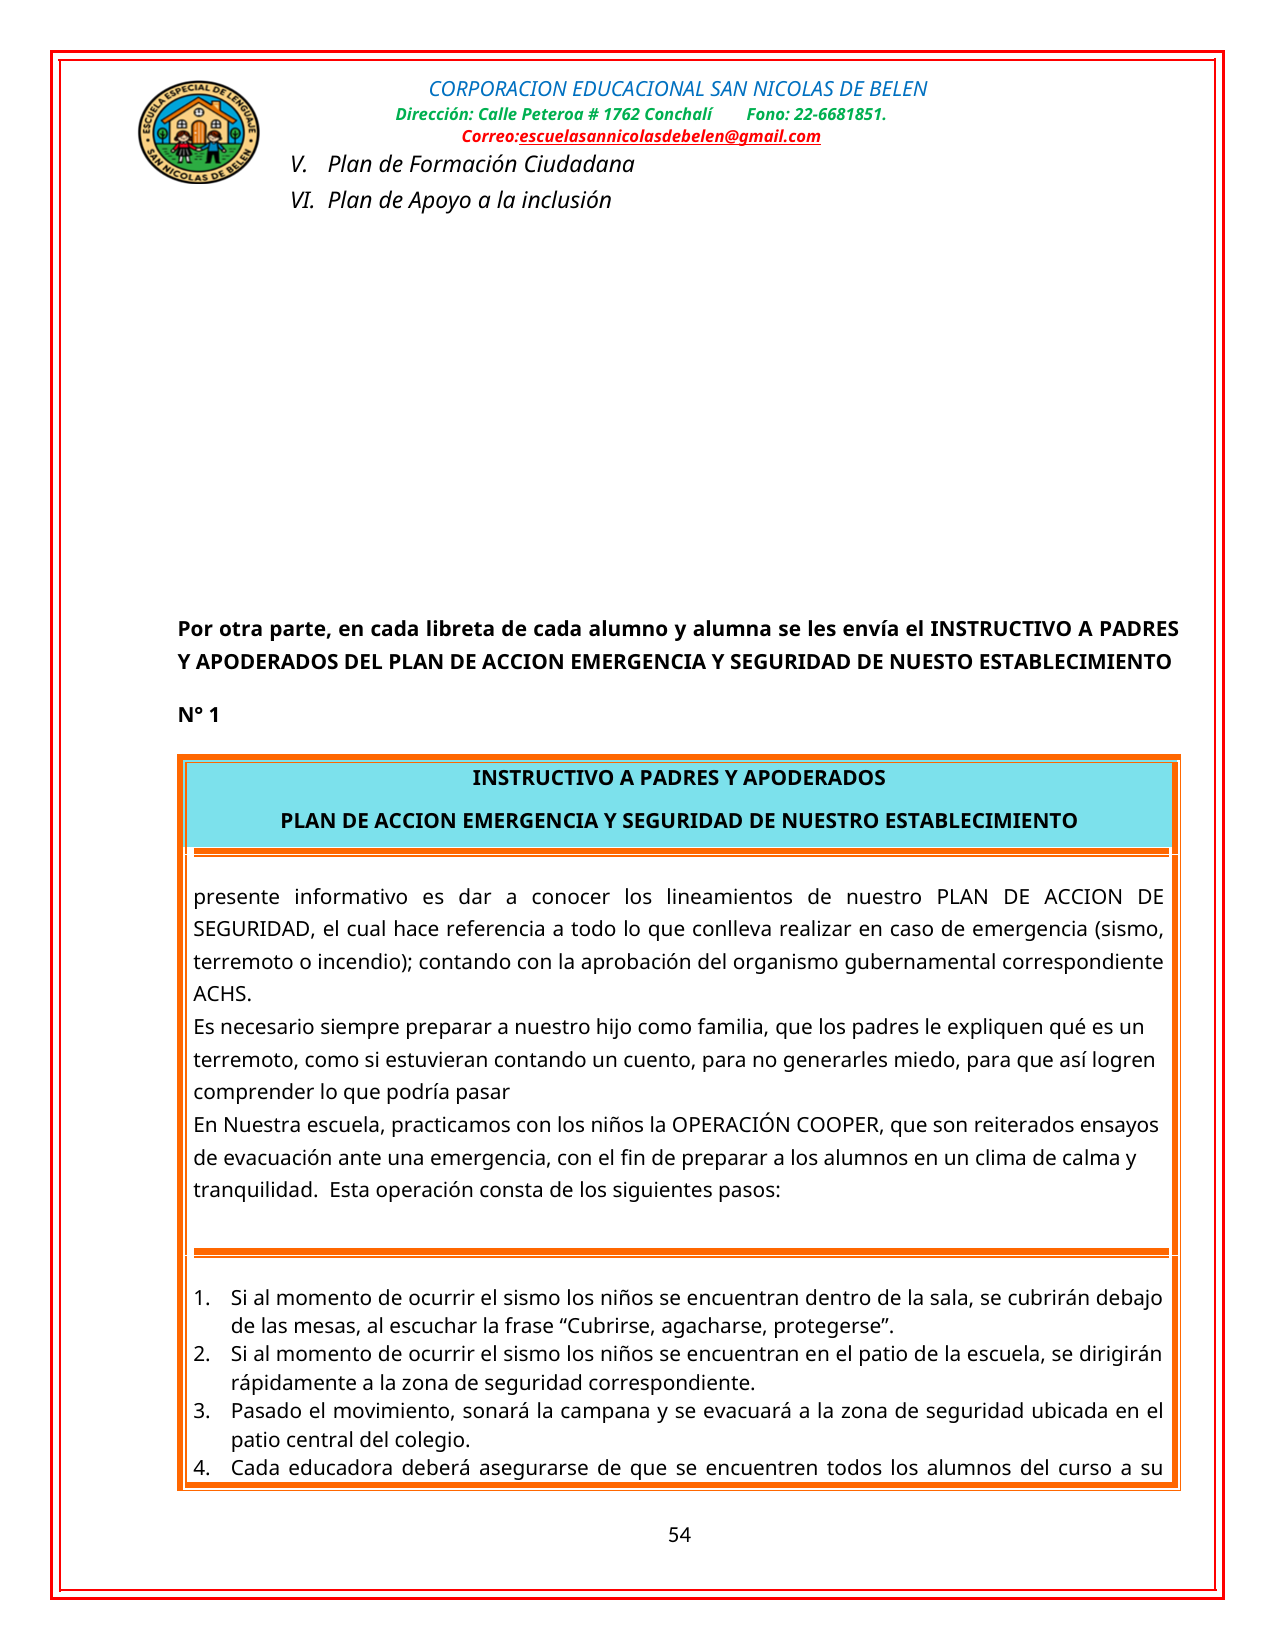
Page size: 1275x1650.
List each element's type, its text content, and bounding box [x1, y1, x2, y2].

list Plan de Formación Ciudadana [290, 148, 1181, 179]
picture [135, 78, 261, 182]
table_header INSTRUCTIVO A PADRES Y APODERADOS PLAN DE ACCION EMERGENCIA Y SEGURIDAD DE NUESTRO ESTABLECIMIENTO [187, 763, 1172, 847]
table_cell presente informativo es dar a conocer los lineamientos de nuestro PLAN DE ACCION DE SEGURIDAD, el cual hace referencia a todo lo que conlleva realizar en caso de emergencia (sismo, terremoto o incendio); contando con la aprobación del organismo gubernamental correspondiente ACHS. Es necesario siempre preparar a nuestro hijo como familia, que los padres le expliquen qué es un terremoto, como si estuvieran contando un cuento, para no generarles miedo, para que así logren comprender lo que podría pasar En Nuestra escuela, practicamos con los niños la OPERACIÓN COOPER, que son reiterados ensayos de evacuación ante una emergencia, con el fin de preparar a los alumnos en un clima de calma y tranquilidad. Esta operación consta de los siguientes pasos: [183, 848, 1177, 1248]
text Por otra parte, en cada libreta de cada alumno y alumna se les envía el INSTRUCTIVO A PADRES Y APODERADOS DEL PLAN DE ACCION EMERGENCIA Y SEGURIDAD DE NUESTO ESTABLECIMIENTO [177, 614, 1181, 675]
list Plan de Apoyo a la inclusión [290, 183, 1181, 215]
text N° 1 [177, 700, 1181, 729]
